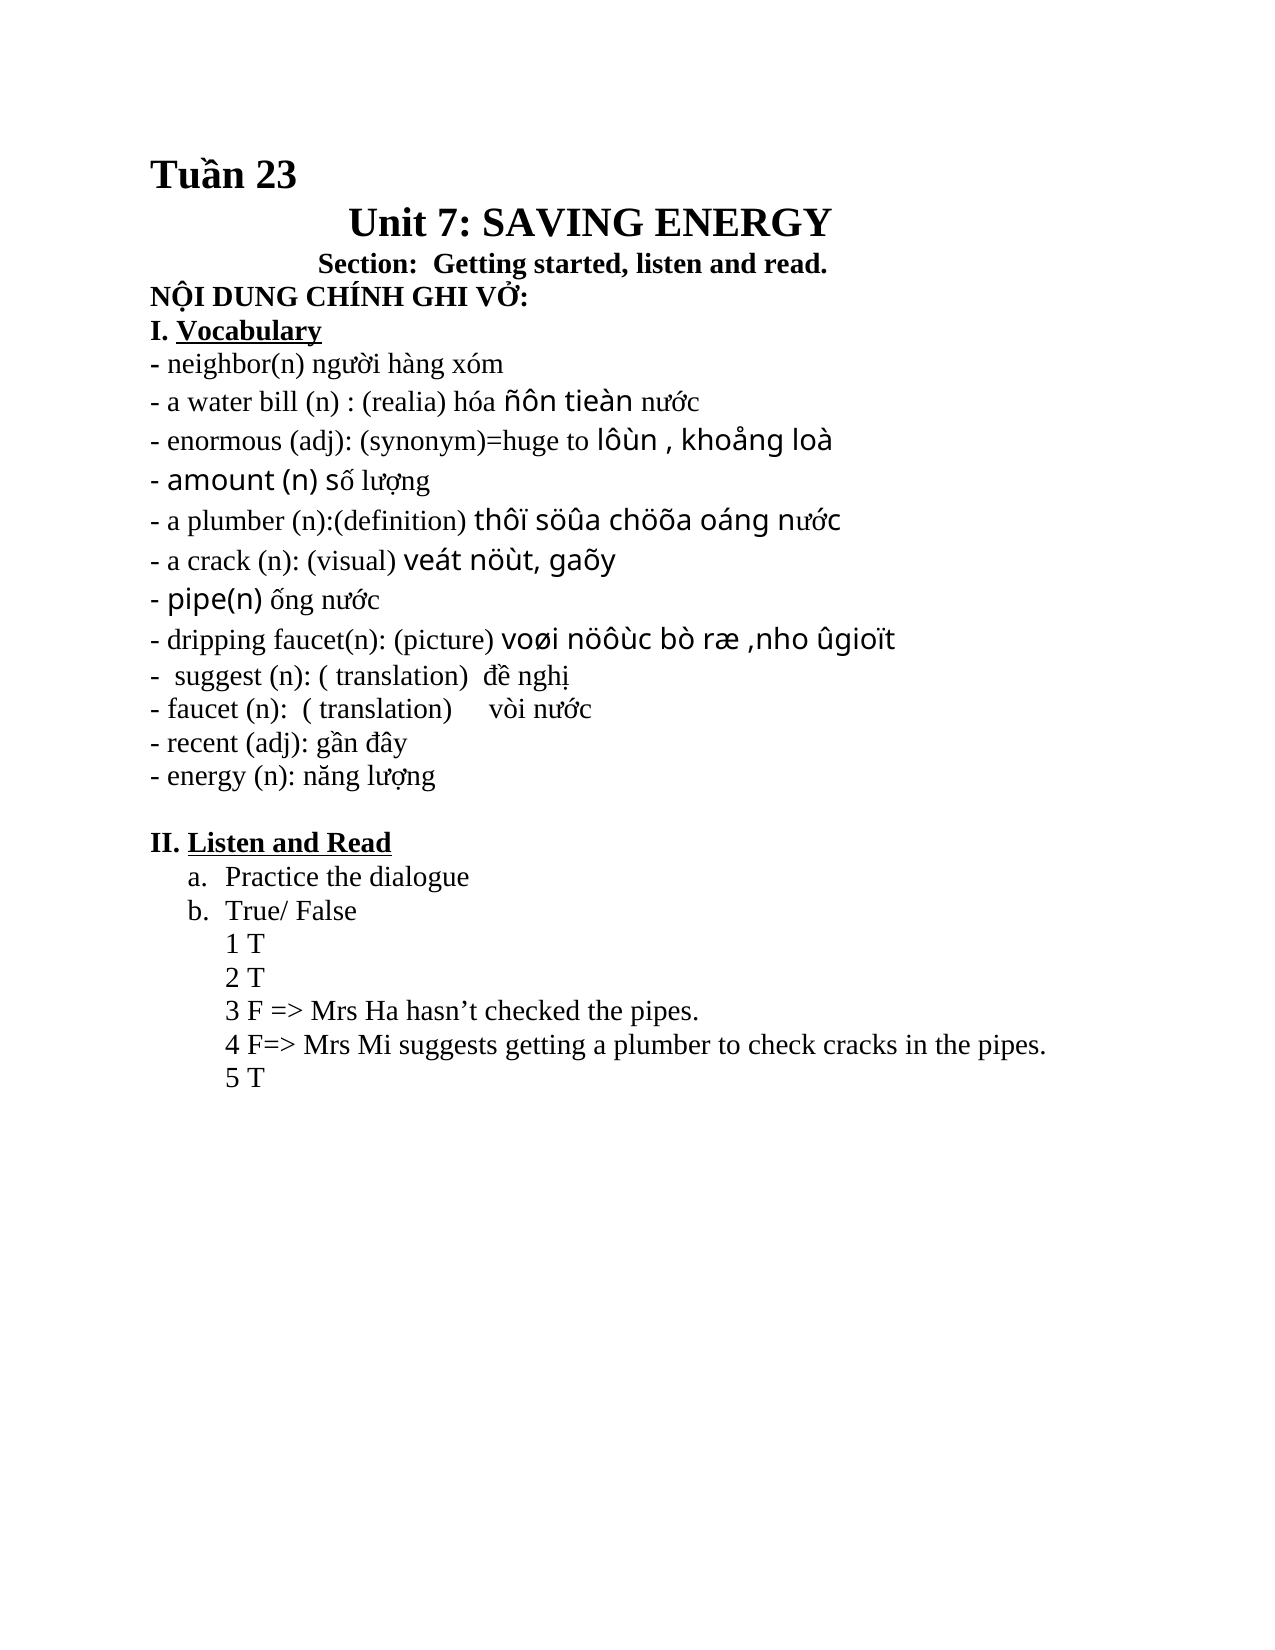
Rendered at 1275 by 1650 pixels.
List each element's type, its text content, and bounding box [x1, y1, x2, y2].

text Section: Getting started, listen and read. [150, 246, 1125, 279]
text - a water bill (n) : (realia) hóa ñôn tieàn nước [150, 380, 1125, 420]
text - faucet (n): ( translation) vòi nước [150, 691, 1125, 725]
text - neighbor(n) người hàng xóm [150, 346, 1125, 380]
list True/ False [187, 893, 1125, 926]
text NỘI DUNG CHÍNH GHI VỞ: [150, 279, 1125, 313]
text - a crack (n): (visual) veát nöùt, gaõy [150, 539, 1125, 578]
text - recent (adj): gần đây [150, 725, 1125, 758]
text I. Vocabulary [150, 313, 1125, 346]
text - suggest (n): ( translation) đề nghị [150, 658, 1125, 691]
text Tuần 23 [150, 150, 1125, 198]
list 5 T [225, 1060, 1125, 1094]
text - energy (n): năng lượng [150, 758, 1125, 792]
text Unit 7: SAVING ENERGY [150, 198, 1125, 246]
list 1 T [225, 926, 1125, 960]
text - a plumber (n):(definition) thôï söûa chöõa oáng nước [150, 499, 1125, 539]
list 2 T [225, 960, 1125, 993]
text - enormous (adj): (synonym)=huge to lôùn , khoång loà [150, 420, 1125, 459]
text II. Listen and Read [150, 826, 1125, 859]
list 3 F => Mrs Ha hasn’t checked the pipes. [225, 993, 1125, 1027]
text - pipe(n) ống nước [150, 578, 1125, 618]
text - dripping faucet(n): (picture) voøi nöôùc bò ræ ,nho ûgioït [150, 618, 1125, 658]
list 4 F=> Mrs Mi suggests getting a plumber to check cracks in the pipes. [225, 1027, 1125, 1060]
list Practice the dialogue [187, 859, 1125, 893]
text - amount (n) số lượng [150, 459, 1125, 499]
